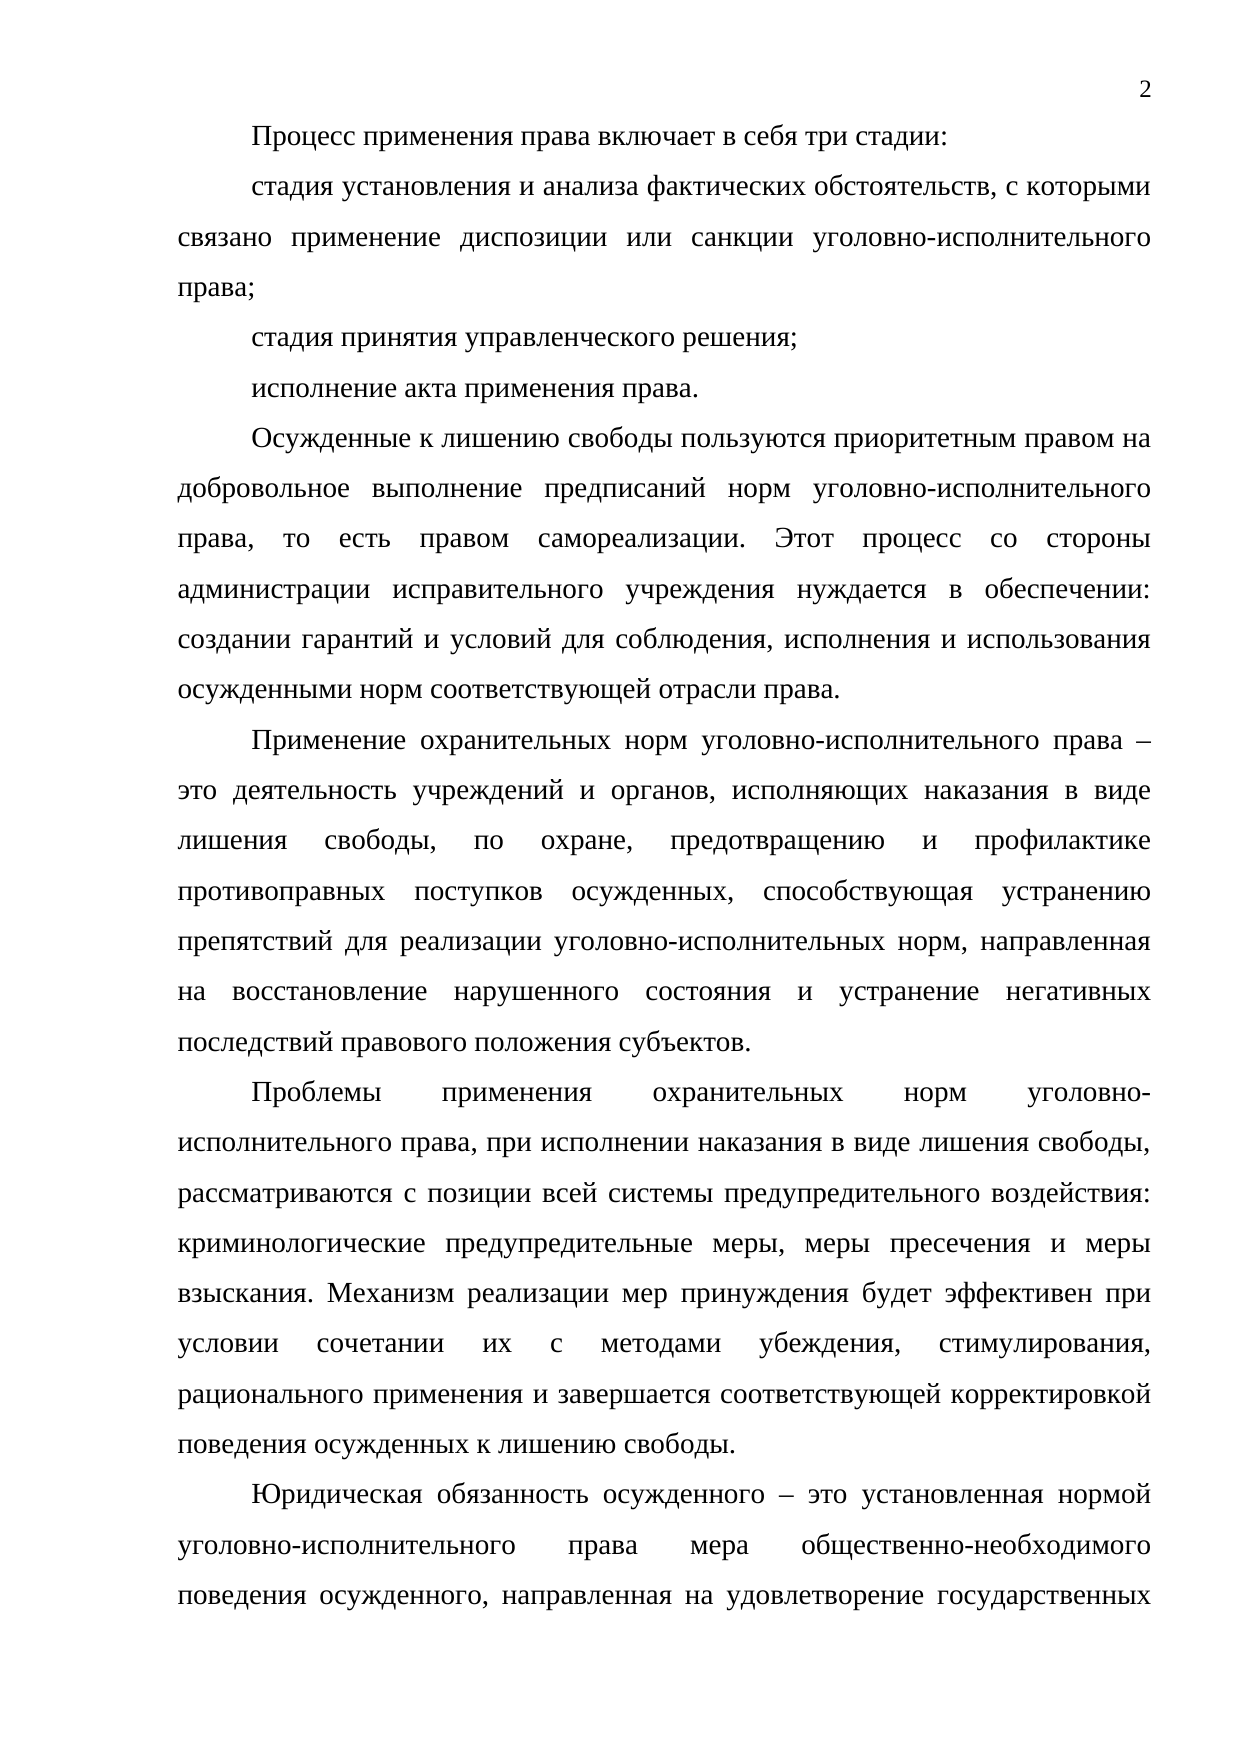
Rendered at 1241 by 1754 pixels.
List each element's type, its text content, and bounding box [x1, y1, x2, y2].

text Применение охранительных норм уголовно-исполнительного права – это деятельность учреждений и органов, исполняющих наказания в виде лишения свободы, по охране, предотвращению и профилактике противоправных поступков осужденных, способствующая устранению препятствий для реализации уголовно-исполнительных норм, направленная на восстановление нарушенного состояния и устранение негативных последствий правового положения субъектов. [177, 722, 1152, 1057]
text стадия установления и анализа фактических обстоятельств, с которыми связано применение диспозиции или санкции уголовно-исполнительного права; [177, 168, 1152, 303]
text исполнение акта применения права. [177, 370, 1152, 403]
text Осужденные к лишению свободы пользуются приоритетным правом на добровольное выполнение предписаний норм уголовно-исполнительного права, то есть правом самореализации. Этот процесс со стороны администрации исправительного учреждения нуждается в обеспечении: создании гарантий и условий для соблюдения, исполнения и использования осужденными норм соответствующей отрасли права. [177, 420, 1152, 705]
text стадия принятия управленческого решения; [177, 319, 1152, 353]
text Процесс применения права включает в себя три стадии: [177, 118, 1152, 152]
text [177, 1477, 1152, 1611]
text Проблемы применения охранительных норм уголовно-исполнительного права, при исполнении наказания в виде лишения свободы, рассматриваются с позиции всей системы предупредительного воздействия: криминологические предупредительные меры, меры пресечения и меры взыскания. Механизм реализации мер принуждения будет эффективен при условии сочетании их с методами убеждения, стимулирования, рационального применения и завершается соответствующей корректировкой поведения осужденных к лишению свободы. [177, 1074, 1152, 1460]
